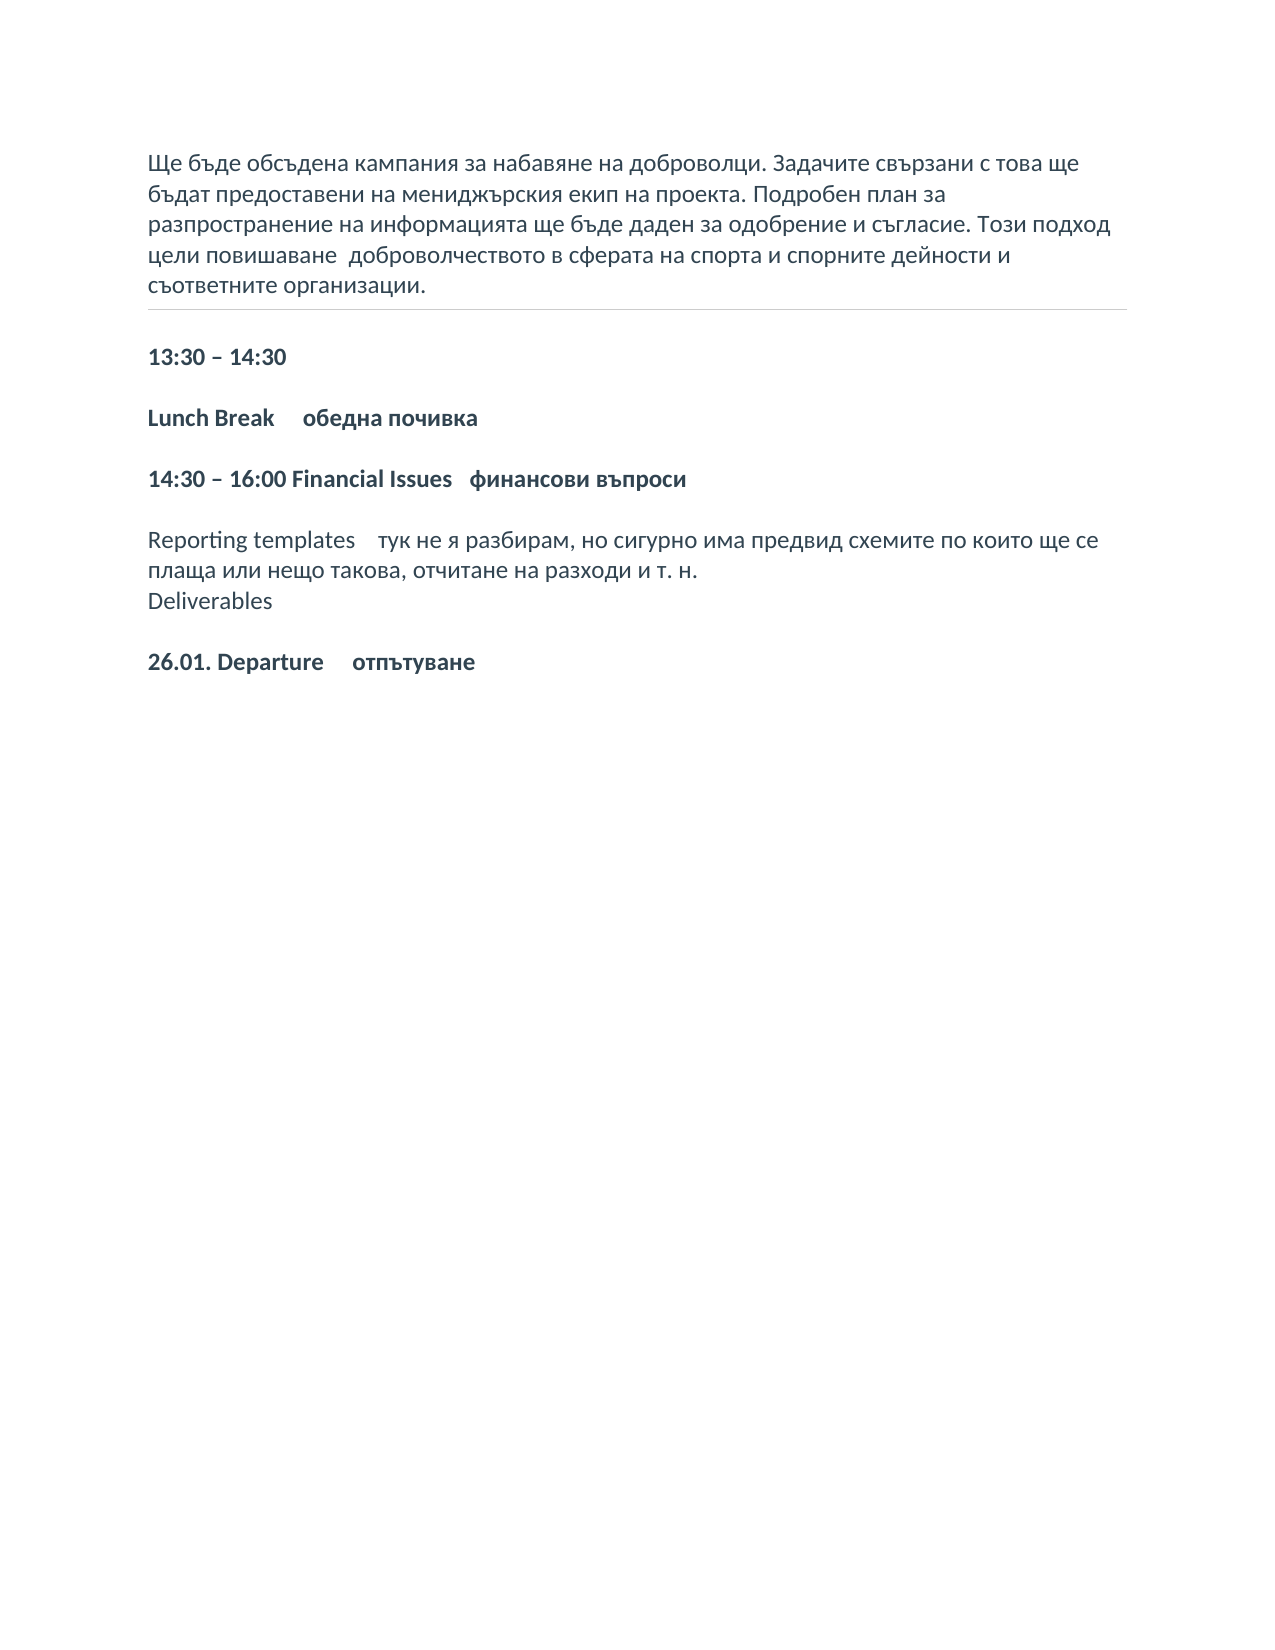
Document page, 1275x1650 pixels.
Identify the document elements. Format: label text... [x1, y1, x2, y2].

text Reporting templates тук не я разбирам, но сигурно има предвид схемите по които ще се плаща или нещо такова, отчитане на разходи и т. н. [148, 524, 1127, 585]
text 14:30 – 16:00 Financial Issues финансови въпроси [148, 463, 1127, 493]
text Deliverables [148, 585, 1127, 615]
text 26.01. Departure отпътуване [148, 646, 1127, 676]
text Ще бъде обсъдена кампания за набавяне на доброволци. Задачите свързани с това ще бъдат предоставени на мениджърския екип на проекта. Подробен план за разпространение на информацията ще бъде даден за одобрение и съгласие. Този подход цели повишаване доброволчеството в сферата на спорта и спорните дейности и съответните организации. [148, 148, 1127, 309]
text Lunch Break обедна почивка [148, 402, 1127, 432]
text 13:30 – 14:30 [148, 341, 1127, 371]
